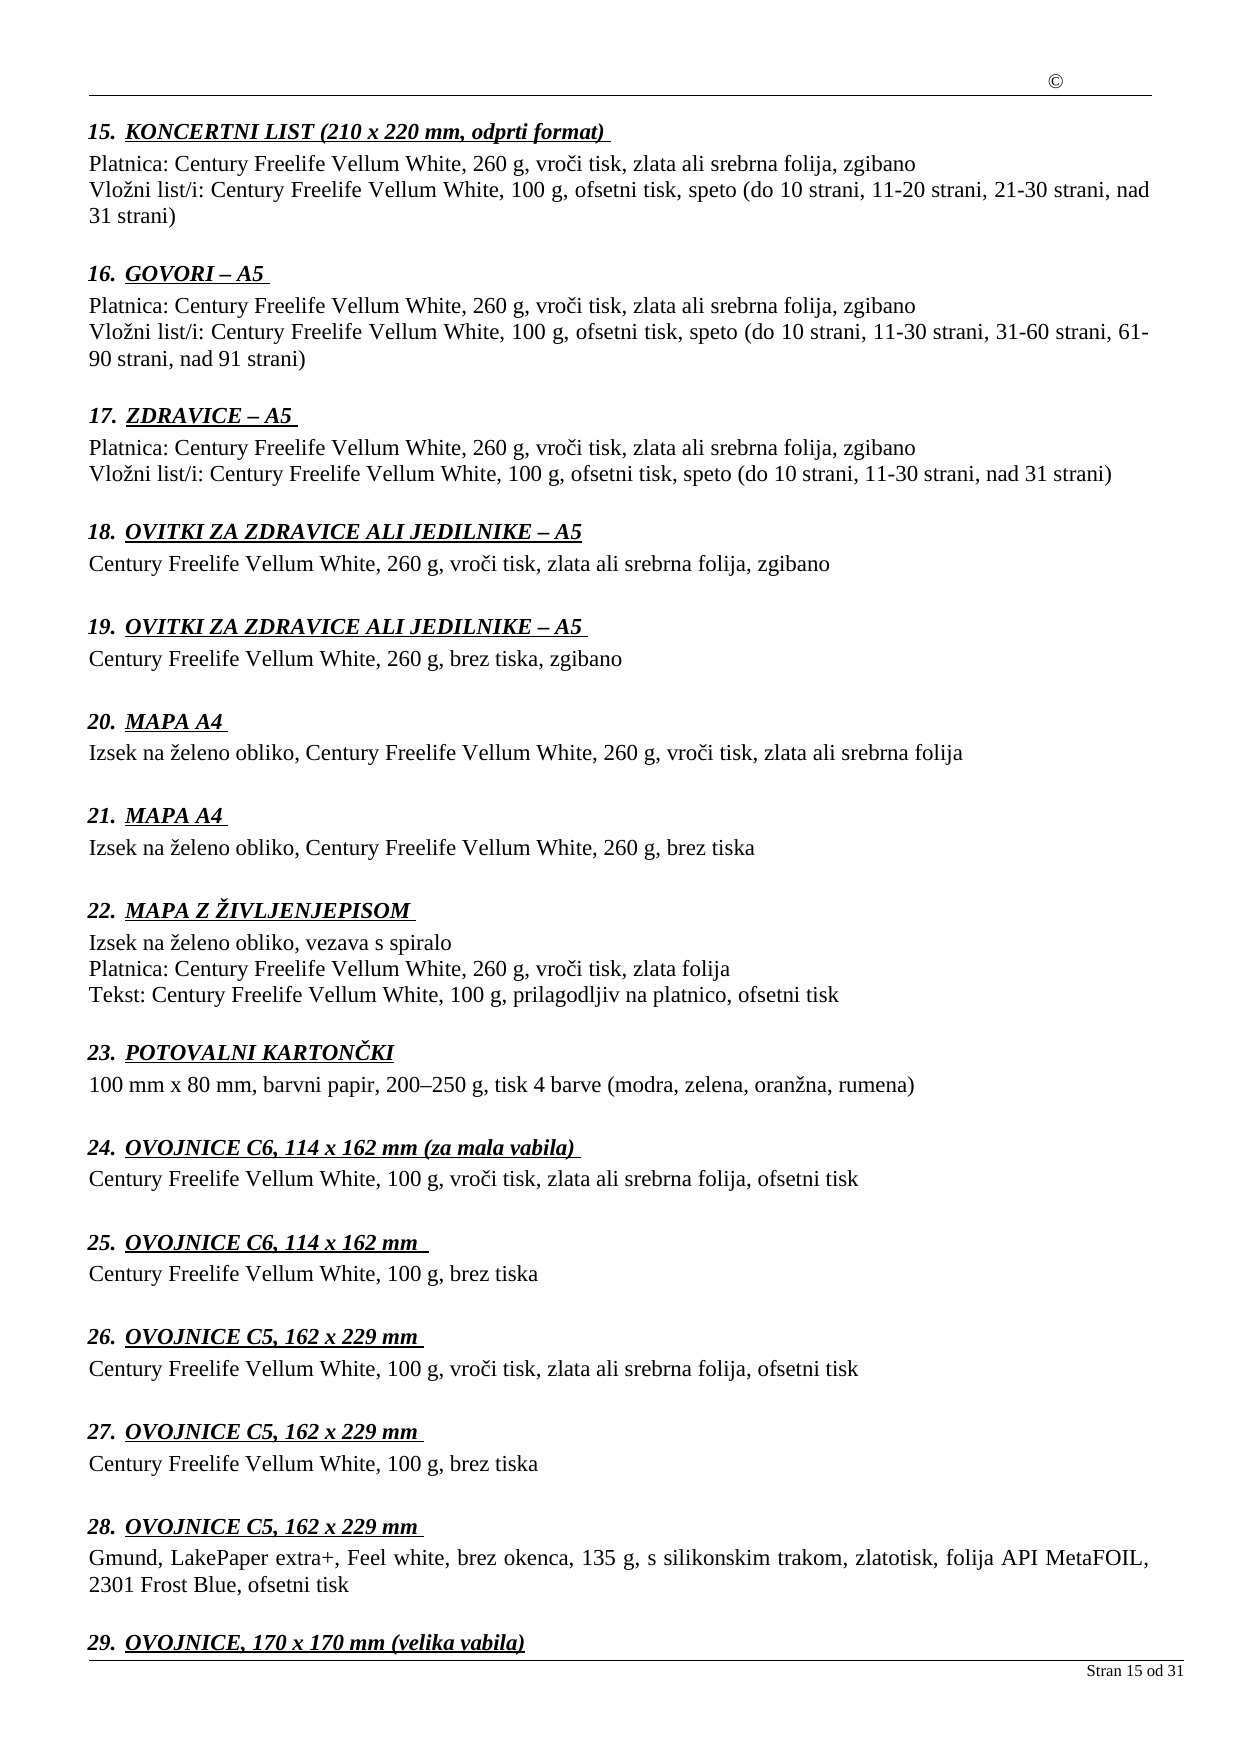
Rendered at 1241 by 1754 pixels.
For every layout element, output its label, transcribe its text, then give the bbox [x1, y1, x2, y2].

text Century Freelife Vellum White, 100 g, brez tiska [89, 1449, 1152, 1476]
text 100 mm x 80 mm, barvni papir, 200–, tisk 4 barve (modra, zelena, oranžna, rumena) [89, 1071, 1152, 1097]
text Izsek na želeno obliko, Century Freelife Vellum White, 260 g, vroči tisk, zlata ali srebrna folija [89, 739, 1152, 766]
title MAPA A4 [87, 708, 1152, 734]
text Century Freelife Vellum White, 260 g, vroči tisk, zlata ali srebrna folija, zgibano [89, 550, 1152, 576]
title OVOJNICE, 170 x (velika vabila) [87, 1628, 1152, 1655]
text Century Freelife Vellum White, 100 g, brez tiska [89, 1260, 1152, 1287]
title OVOJNICE C5, 162 x [87, 1513, 1152, 1539]
title OVITKI ZA ZDRAVICE ALI JEDILNIKE – A5 [87, 613, 1152, 639]
title MAPA Z ŽIVLJENJEPISOM [87, 897, 1152, 923]
title GOVORI – A5 [87, 260, 1152, 287]
text Vložni list/i: Century Freelife Vellum White, 100 g, ofsetni tisk, speto (do 10 strani, 11-20 strani, 21-30 strani, nad 31 strani) [89, 176, 1152, 229]
title OVOJNICE C6, 114 x (za mala vabila) [87, 1134, 1152, 1160]
title OVOJNICE C5, 162 x [87, 1323, 1152, 1350]
title ZDRAVICE – A5 [89, 402, 1152, 429]
text Century Freelife Vellum White, 100 g, vroči tisk, zlata ali srebrna folija, ofsetni tisk [89, 1355, 1152, 1381]
text Century Freelife Vellum White, 260 g, brez tiska, zgibano [89, 644, 1152, 671]
title KONCERTNI LIST (210 x , odprti format) [87, 118, 1152, 144]
text Platnica: Century Freelife Vellum White, 260 g, vroči tisk, zlata folija [89, 955, 1152, 981]
title OVOJNICE C6, 114 x [87, 1229, 1152, 1255]
title MAPA A4 [87, 802, 1152, 829]
text Gmund, LakePaper extra+, Feel white, brez okenca, , s silikonskim trakom, zlatotisk, folija API MetaFOIL, 2301 Frost Blue, ofsetni tisk [89, 1544, 1152, 1597]
text Platnica: Century Freelife Vellum White, 260 g, vroči tisk, zlata ali srebrna folija, zgibano [89, 150, 1152, 176]
title POTOVALNI KARTONČKI [87, 1039, 1152, 1066]
text Platnica: Century Freelife Vellum White, 260 g, vroči tisk, zlata ali srebrna folija, zgibano [89, 434, 1152, 460]
text Vložni list/i: Century Freelife Vellum White, 100 g, ofsetni tisk, speto (do 10 strani, 11-30 strani, nad 31 strani) [89, 460, 1152, 487]
title OVITKI ZA ZDRAVICE ALI JEDILNIKE – A5 [87, 518, 1152, 545]
text Vložni list/i: Century Freelife Vellum White, 100 g, ofsetni tisk, speto (do 10 strani, 11-30 strani, 31-60 strani, 61-90 strani, nad 91 strani) [89, 318, 1152, 371]
text Platnica: Century Freelife Vellum White, 260 g, vroči tisk, zlata ali srebrna folija, zgibano [89, 292, 1152, 318]
text Izsek na želeno obliko, vezava s spiralo [89, 929, 1152, 955]
title OVOJNICE C5, 162 x [87, 1418, 1152, 1444]
text Century Freelife Vellum White, 100 g, vroči tisk, zlata ali srebrna folija, ofsetni tisk [89, 1166, 1152, 1192]
text Izsek na želeno obliko, Century Freelife Vellum White, 260 g, brez tiska [89, 834, 1152, 860]
text Tekst: Century Freelife Vellum White, , prilagodljiv na platnico, ofsetni tisk [89, 981, 1152, 1008]
